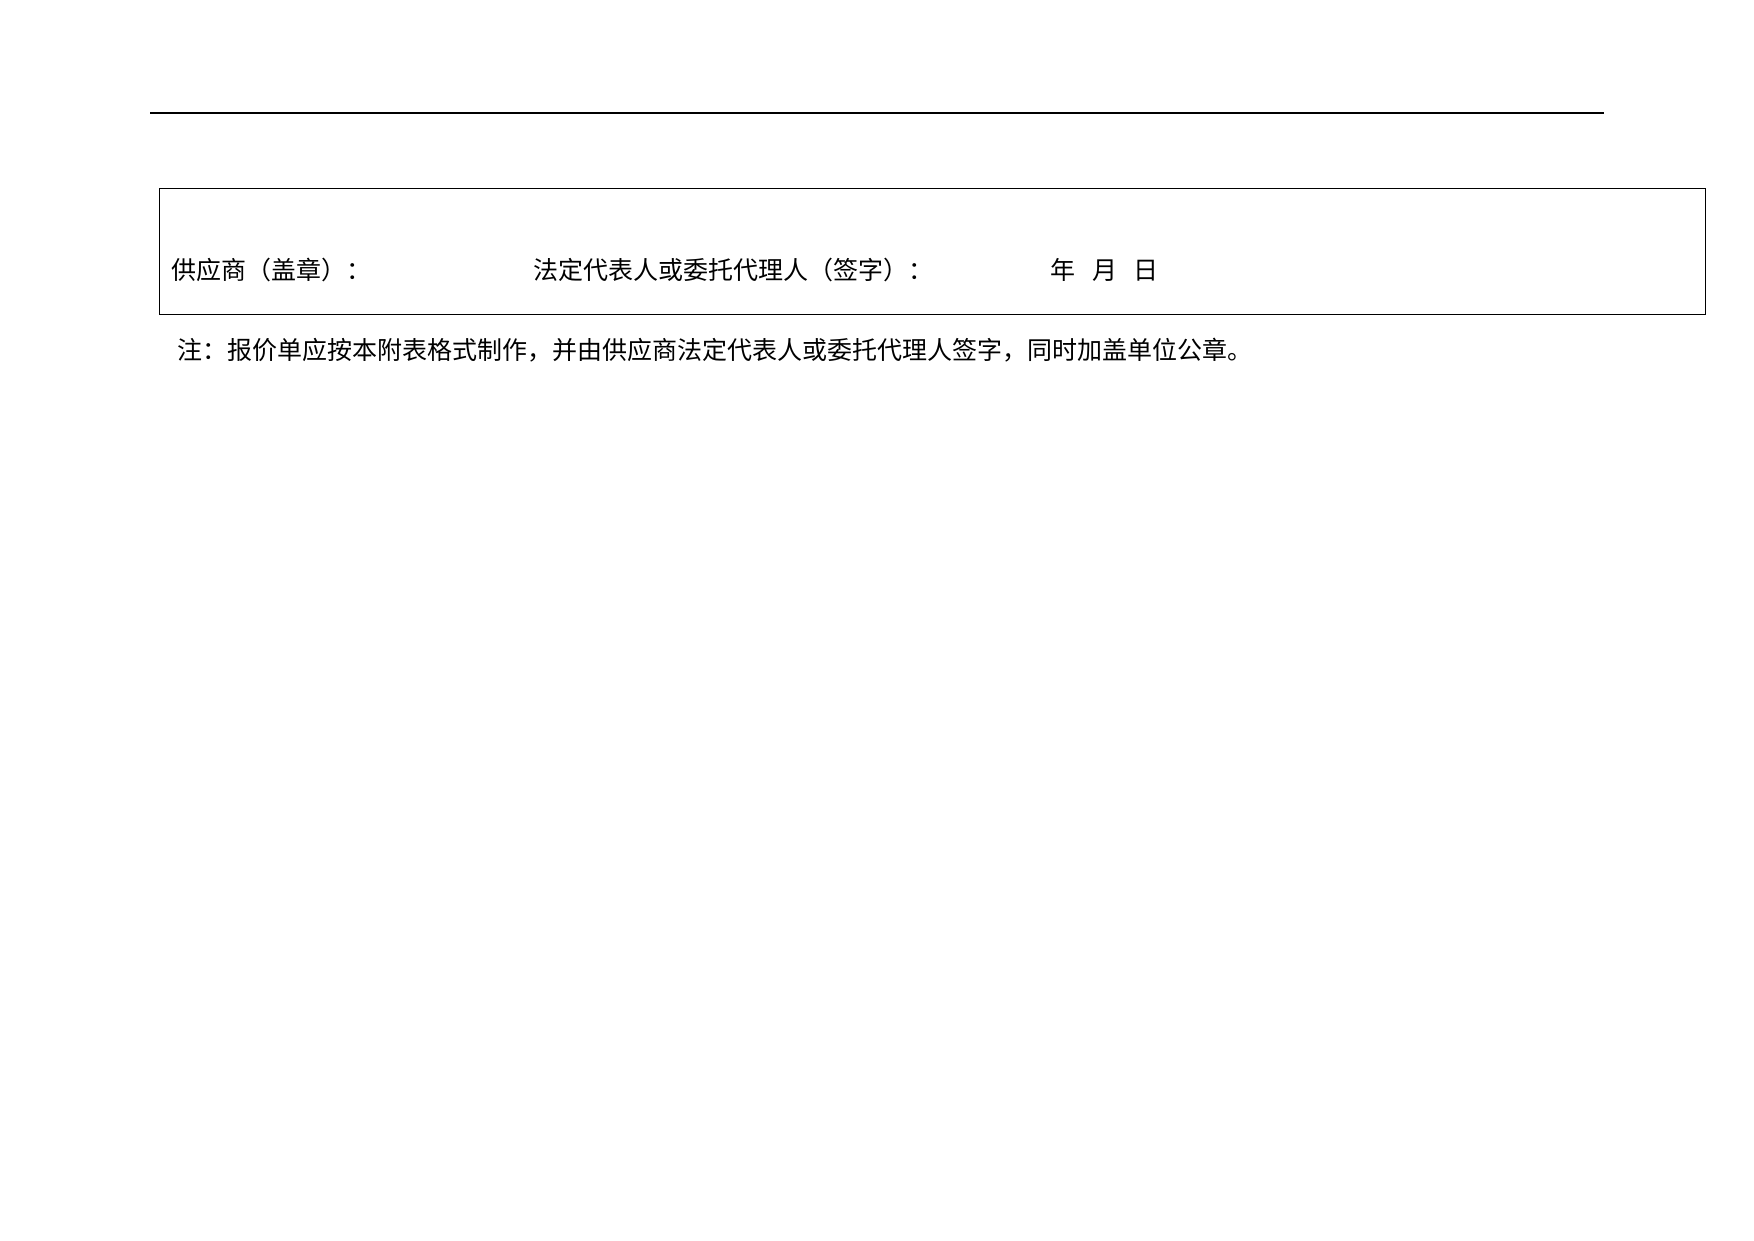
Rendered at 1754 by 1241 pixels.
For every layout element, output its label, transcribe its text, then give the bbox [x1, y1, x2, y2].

table_cell 注：报价单应按本附表格式制作，并由供应商法定代表人或委托代理人签字，同时加盖单位公章。 [160, 315, 1706, 382]
table_cell 供应商（盖章）： 法定代表人或委托代理人（签字）： 年 月 日 [160, 189, 1705, 314]
